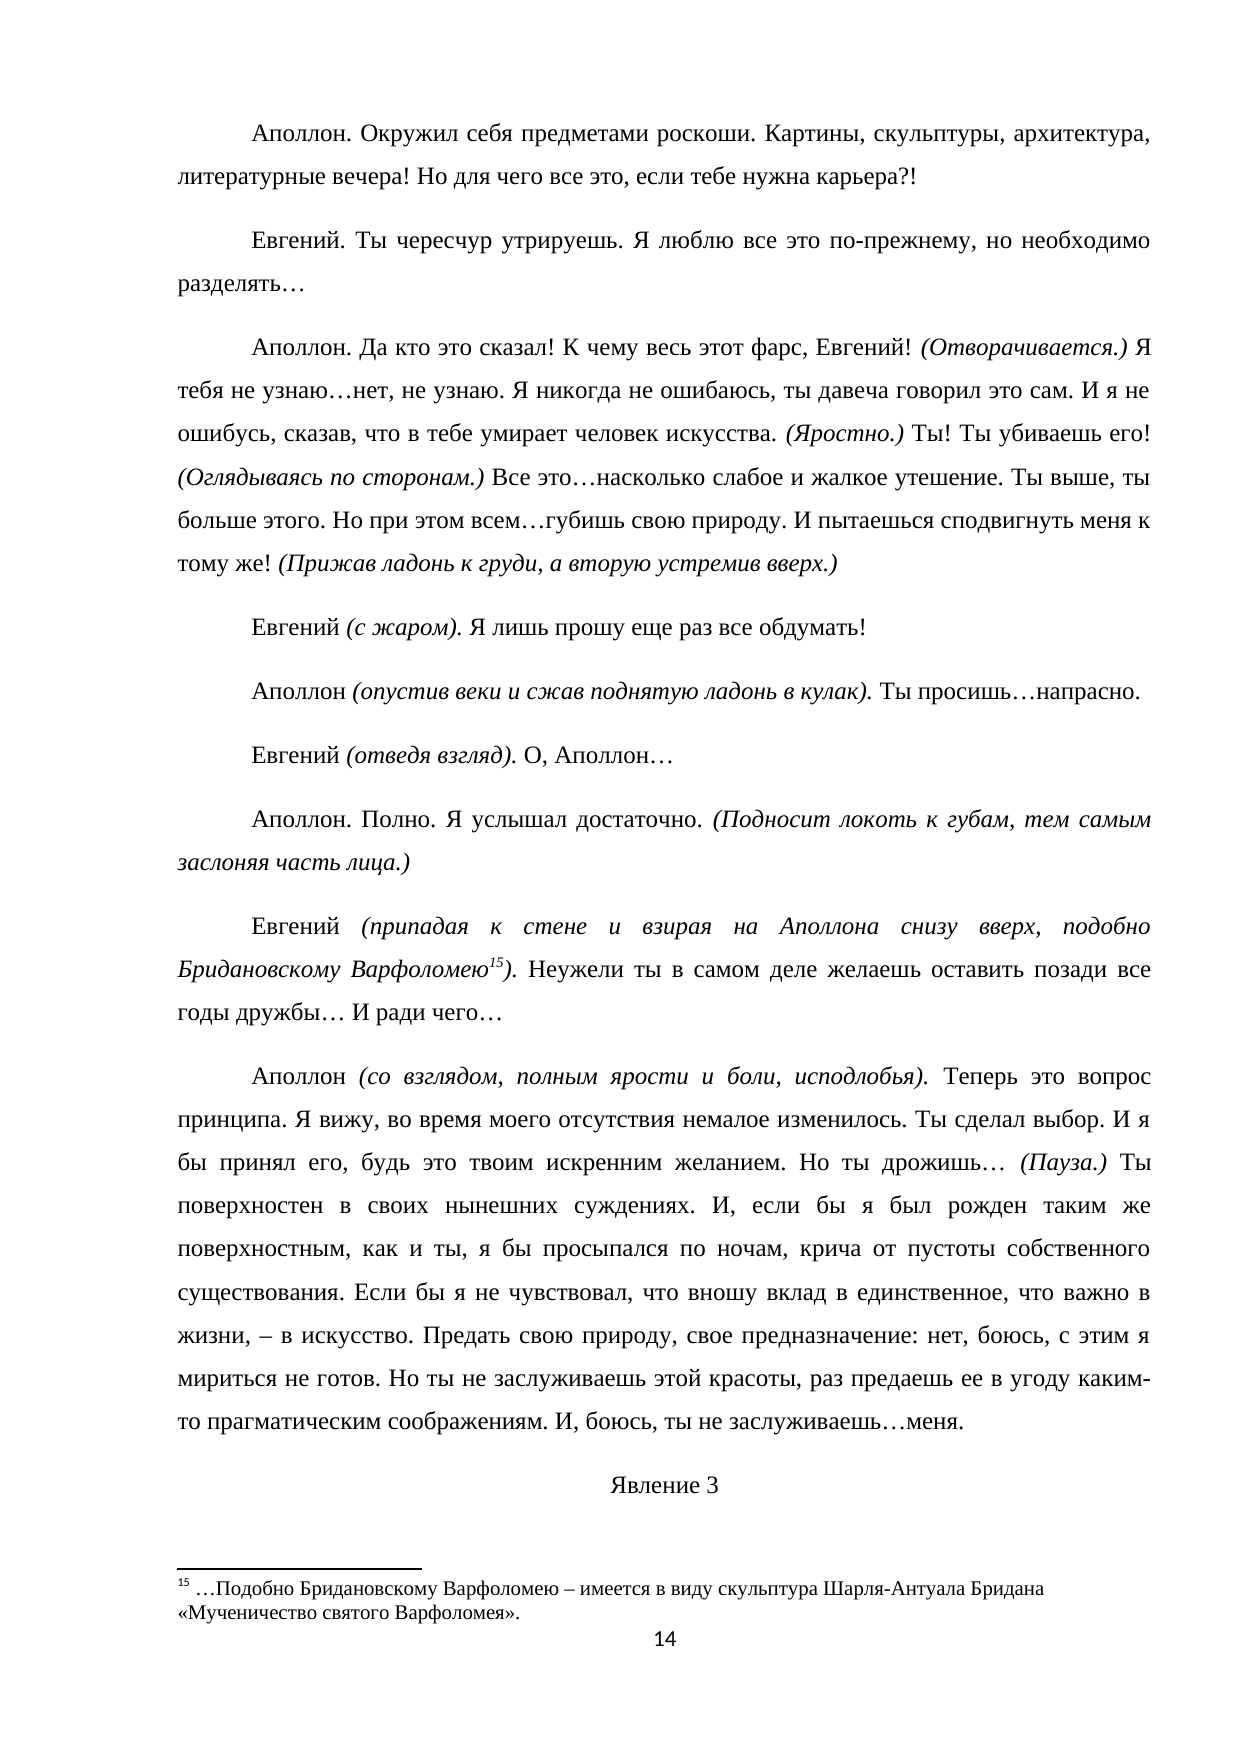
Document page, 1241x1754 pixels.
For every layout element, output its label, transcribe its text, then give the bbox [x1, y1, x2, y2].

text Явление 3 [177, 1470, 1152, 1499]
text Евгений (припадая к стене и взирая на Аполлона снизу вверх, подобно Бридановскому Варфоломею). Неужели ты в самом деле желаешь оставить позади все годы дружбы… И ради чего… [177, 911, 1152, 1026]
text Евгений. Ты чересчур утрируешь. Я люблю все это по-прежнему, но необходимо разделять… [177, 225, 1152, 297]
text Аполлон (со взглядом, полным ярости и боли, исподлобья). Теперь это вопрос принципа. Я вижу, во время моего отсутствия немалое изменилось. Ты сделал выбор. И я бы принял его, будь это твоим искренним желанием. Но ты дрожишь… (Пауза.) Ты поверхностен в своих нынешних суждениях. И, если бы я был рожден таким же поверхностным, как и ты, я бы просыпался по ночам, крича от пустоты собственного существования. Если бы я не чувствовал, что вношу вклад в единственное, что важно в жизни, – в искусство. Предать свою природу, свое предназначение: нет, боюсь, с этим я мириться не готов. Но ты не заслуживаешь этой красоты, раз предаешь ее в угоду каким-то прагматическим соображениям. И, боюсь, ты не заслуживаешь…меня. [177, 1061, 1152, 1435]
text Аполлон. Полно. Я услышал достаточно. (Подносит локоть к губам, тем самым заслоняя часть лица.) [177, 804, 1152, 876]
text Аполлон (опустив веки и сжав поднятую ладонь в кулак). Ты просишь…напрасно. [177, 676, 1152, 704]
text Евгений (с жаром). Я лишь прошу еще раз все обдумать! [177, 612, 1152, 641]
text Аполлон. Да кто это сказал! К чему весь этот фарс, Евгений! (Отворачивается.) Я тебя не узнаю…нет, не узнаю. Я никогда не ошибаюсь, ты давеча говорил это сам. И я не ошибусь, сказав, что в тебе умирает человек искусства. (Яростно.) Ты! Ты убиваешь его! (Оглядываясь по сторонам.) Все это…насколько слабое и жалкое утешение. Ты выше, ты больше этого. Но при этом всем…губишь свою природу. И пытаешься сподвигнуть меня к тому же! (Прижав ладонь к груди, а вторую устремив вверх.) [177, 332, 1152, 577]
text Евгений (отведя взгляд). О, Аполлон… [177, 740, 1152, 768]
text Аполлон. Окружил себя предметами роскоши. Картины, скульптуры, архитектура, литературные вечера! Но для чего все это, если тебе нужна карьера?! [177, 118, 1152, 190]
